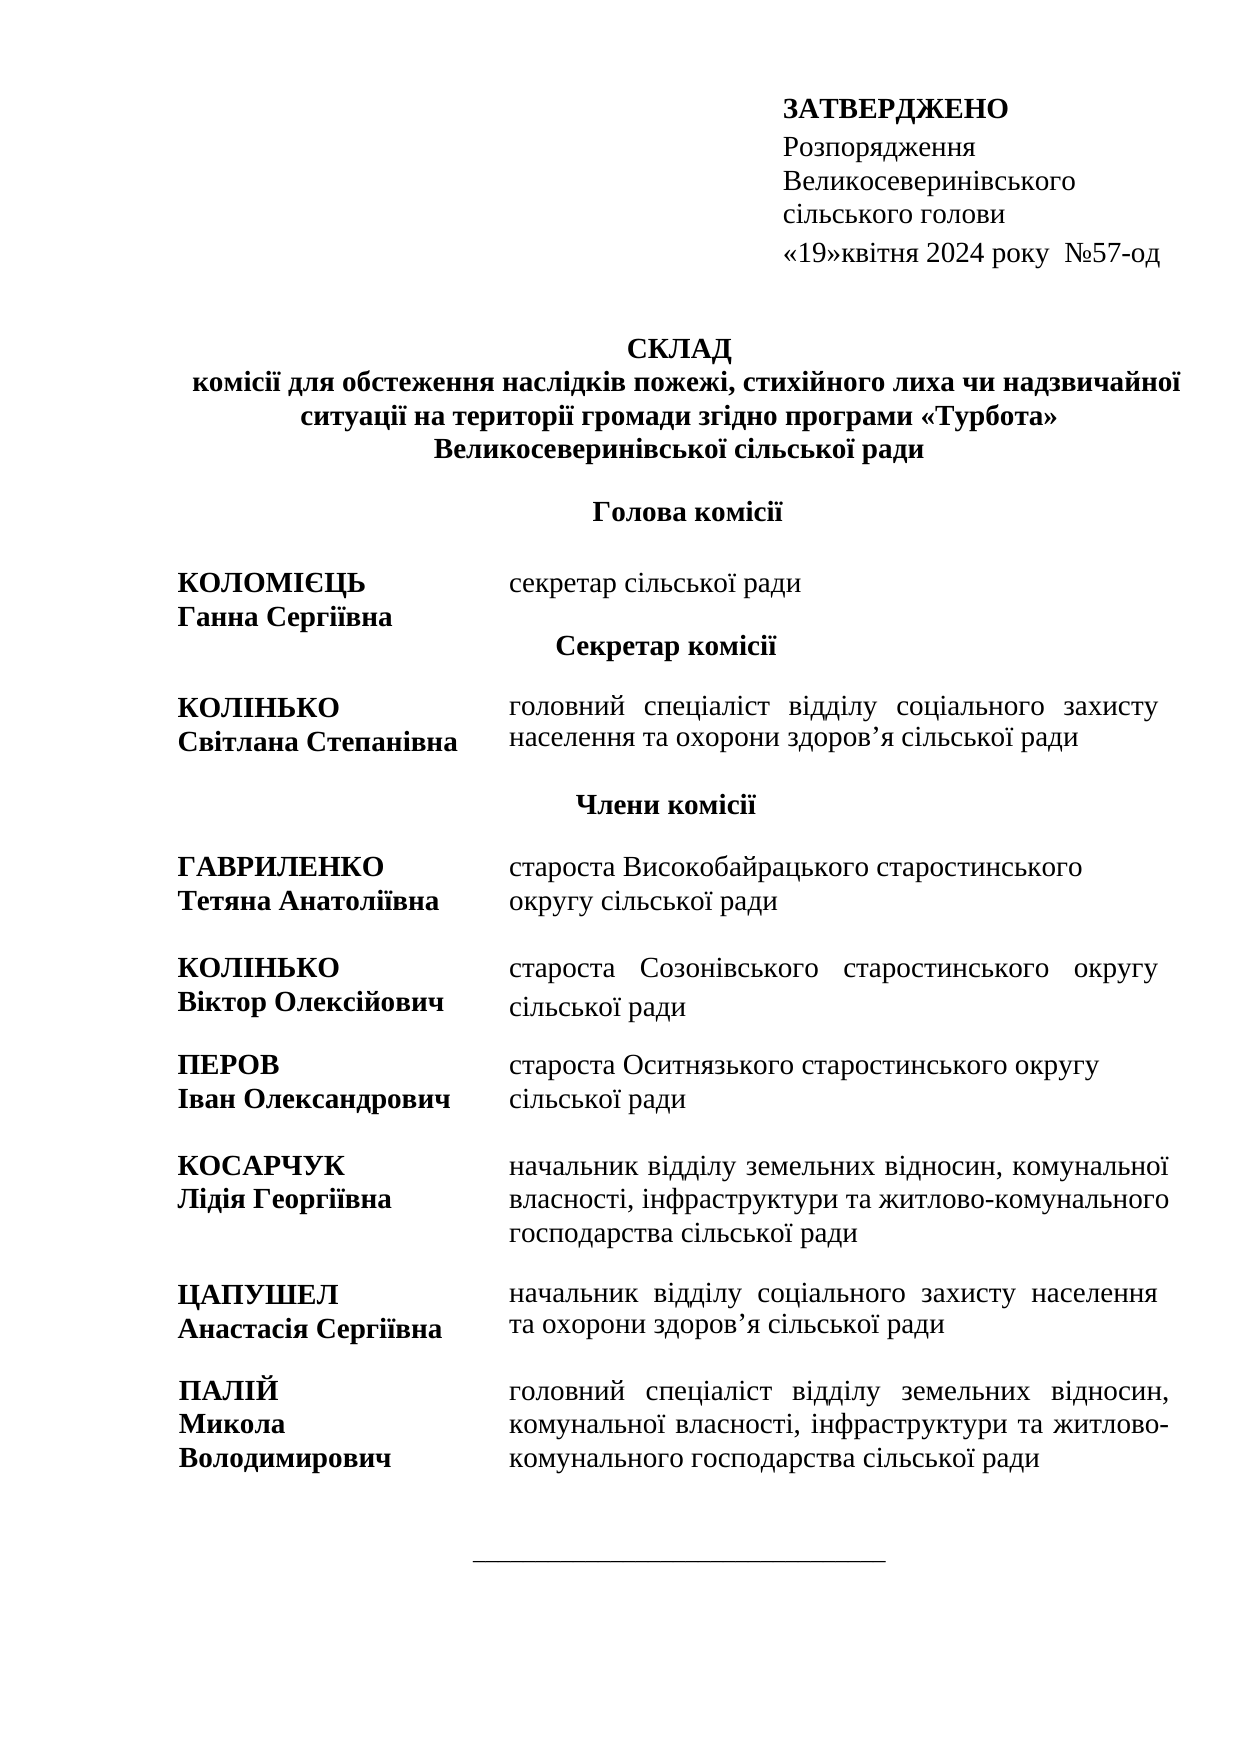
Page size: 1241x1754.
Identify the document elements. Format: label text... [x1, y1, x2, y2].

table_cell ПЕРОВ Іван Олександрович [166, 1047, 498, 1148]
table_header Голова комісії [166, 499, 1169, 565]
text СКЛАД [177, 331, 1181, 364]
table_cell староста Созонівського старостинського округу сільської ради [498, 950, 1169, 1047]
table_cell Секретар комісії [166, 632, 1169, 691]
table_cell КОСАРЧУК Лідія Георгіївна [166, 1148, 498, 1277]
table_cell секретар сільської ради [498, 565, 1169, 632]
table_cell ЦАПУШЕЛ Анастасія Сергіївна [166, 1277, 498, 1373]
table_cell начальник відділу соціального захисту населення та охорони здоров’я сільської ради [498, 1277, 1169, 1373]
table_cell головний спеціаліст відділу соціального захисту населення та охорони здоров’я сільської ради [498, 691, 1169, 791]
text ЗАТВЕРДЖЕНО [783, 91, 1240, 124]
text комісії для обстеження наслідків пожежі, стихійного лиха чи надзвичайної ситуації на території громади згідно програми «Турбота» Великосеверинівської сільської ради [177, 364, 1181, 465]
table_cell староста Високобайрацького старостинського округу сільської ради [498, 850, 1169, 950]
text сільського голови [783, 196, 1240, 230]
table_cell головний спеціаліст відділу земельних відносин, комунальної власності, інфраструктури та житлово-комунального господарства сільської ради [498, 1373, 1169, 1507]
table_cell Члени комісії [166, 791, 1169, 849]
text _________________________________ [177, 1536, 1181, 1564]
table_cell КОЛІНЬКО Світлана Степанівна [166, 691, 498, 791]
text Розпорядження Великосеверинівського [783, 129, 1181, 196]
table_cell начальник відділу земельних відносин, комунальної власності, інфраструктури та житлово-комунального господарства сільської ради [498, 1148, 1169, 1277]
table_cell КОЛІНЬКО Віктор Олексійович [166, 950, 498, 1047]
table_cell ГАВРИЛЕНКО Тетяна Анатоліївна [166, 850, 498, 950]
table_cell КОЛОМІЄЦЬ Ганна Сергіївна [166, 565, 498, 632]
text «19»квітня 2024 року №57-од [783, 235, 1181, 302]
table_cell староста Оситнязького старостинського округу сільської ради [498, 1047, 1169, 1148]
table_cell ПАЛІЙ Микола Володимирович [166, 1373, 498, 1507]
